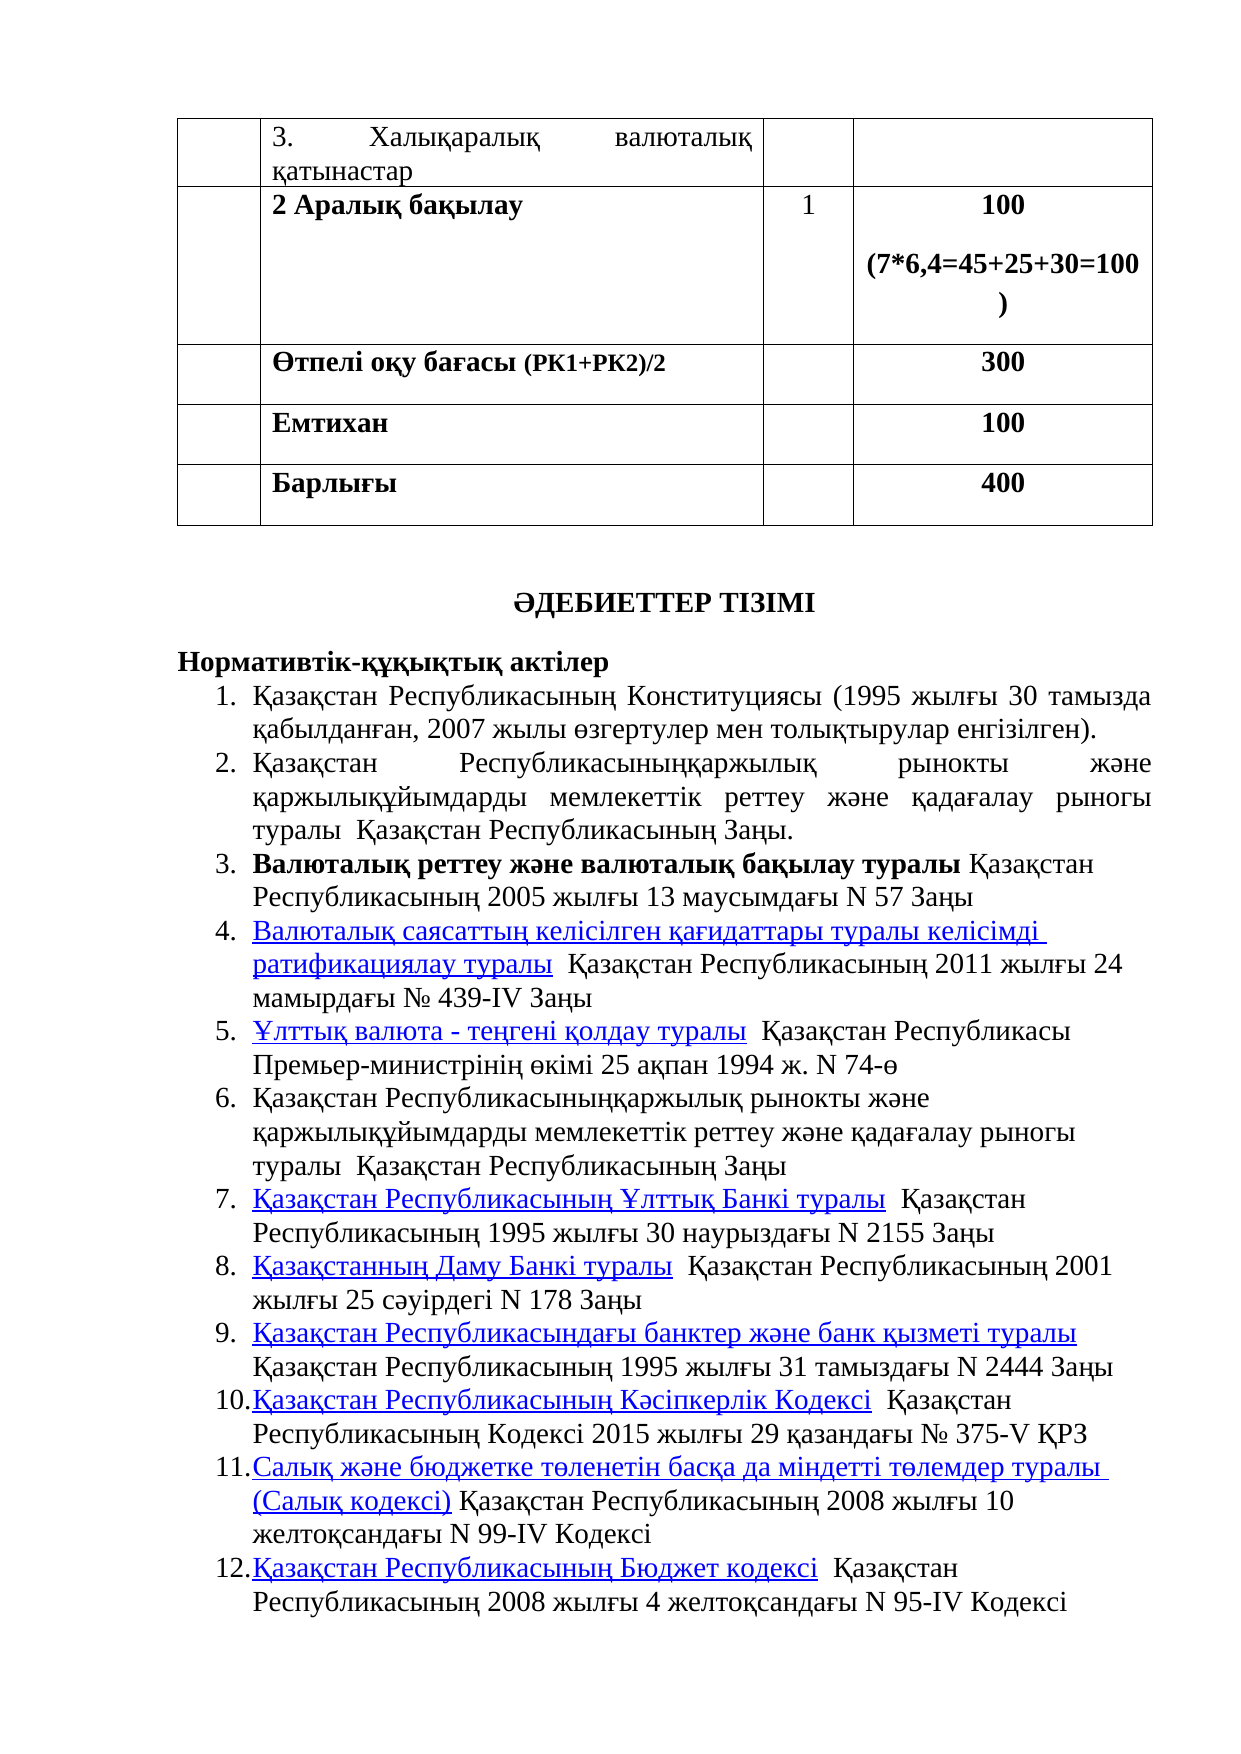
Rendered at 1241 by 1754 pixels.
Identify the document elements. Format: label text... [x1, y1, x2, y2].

list Қазақстан Республикасының Кәсіпкерлік Кодексі Қазақстан Республикасының Кодексі 2015 жылғы 29 қазандағы № 375-V ҚРЗ [215, 1382, 1152, 1449]
table_cell [854, 119, 1152, 186]
table_cell 1 [764, 119, 853, 186]
table_cell [178, 119, 260, 186]
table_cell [261, 119, 763, 186]
list Қазақстан Республикасыныңқаржылық рынокты және қаржылықұйымдарды мемлекеттік реттеу және қадағалау рыногы туралы Қазақстан Республикасының Заңы [215, 1081, 1152, 1181]
table_cell [764, 465, 853, 525]
table_cell [764, 405, 853, 464]
list Қазақстан Республикасының Конституциясы (1995 жылғы 30 тамызда қабылданған, 2007 жылы өзгертулер мен толықтырулар енгізілген). [215, 678, 1152, 745]
table_cell Емтихан [261, 405, 763, 464]
list Қазақстан Республикасындағы банктер және банк қызметі туралы Қазақстан Республикасының 1995 жылғы 31 тамыздағы N 2444 Заңы [215, 1315, 1152, 1382]
list Салық және бюджетке төленетін басқа да міндетті төлемдер туралы (Салық кодексі) Қазақстан Республикасының 2008 жылғы 10 желтоқсандағы N 99-IV Кодексі [215, 1449, 1152, 1550]
table_cell [178, 405, 260, 464]
table_cell [764, 345, 853, 404]
list Ұлттық валюта - теңгенi қолдау туралы Қазақстан Республикасы Премьер-министрiнiң өкiмi 25 ақпан 1994 ж. N 74-ө [215, 1013, 1152, 1081]
list Валюталық саясаттың келісілген қағидаттары туралы келісімді ратификациялау туралы Қазақстан Республикасының 2011 жылғы 24 мамырдағы № 439-IV Заңы [215, 913, 1152, 1013]
subtitle Нормативтік-құқықтық актілер [177, 644, 1152, 678]
table_cell 2 Аралық бақылау [261, 187, 763, 343]
list Қазақстан Республикасының Бюджет кодексі Қазақстан Республикасының 2008 жылғы 4 желтоқсандағы N 95-IV Кодексі [215, 1550, 1152, 1617]
list Қазақстан Республикасының Ұлттық Банкі туралы Қазақстан Республикасының 1995 жылғы 30 наурыздағы N 2155 Заңы [215, 1181, 1152, 1248]
text ӘДЕБИЕТТЕР ТІЗІМІ [177, 585, 1152, 619]
list Қазақстанның Даму Банкі туралы Қазақстан Республикасының 2001 жылғы 25 сәуірдегі N 178 Заңы [215, 1248, 1152, 1315]
table_cell Өтпелі оқу бағасы (РК1+РК2)/2 [261, 345, 763, 404]
table_cell 100 (7*6,4=45+25+30=100) [854, 187, 1152, 343]
list Қазақстан Республикасыныңқаржылық рынокты және қаржылықұйымдарды мемлекеттік реттеу және қадағалау рыногы туралы Қазақстан Республикасының Заңы. [215, 745, 1152, 846]
table_cell [178, 345, 260, 404]
table_cell 1 [764, 187, 853, 343]
table_cell 100 [854, 405, 1152, 464]
table_cell [178, 465, 260, 525]
table_cell 300 [854, 345, 1152, 404]
table_cell Барлығы [261, 465, 763, 525]
list Валюталық реттеу және валюталық бақылау туралы Қазақстан Республикасының 2005 жылғы 13 маусымдағы N 57 Заңы [215, 846, 1152, 913]
table_cell 400 [854, 465, 1152, 525]
table_cell [178, 187, 260, 343]
